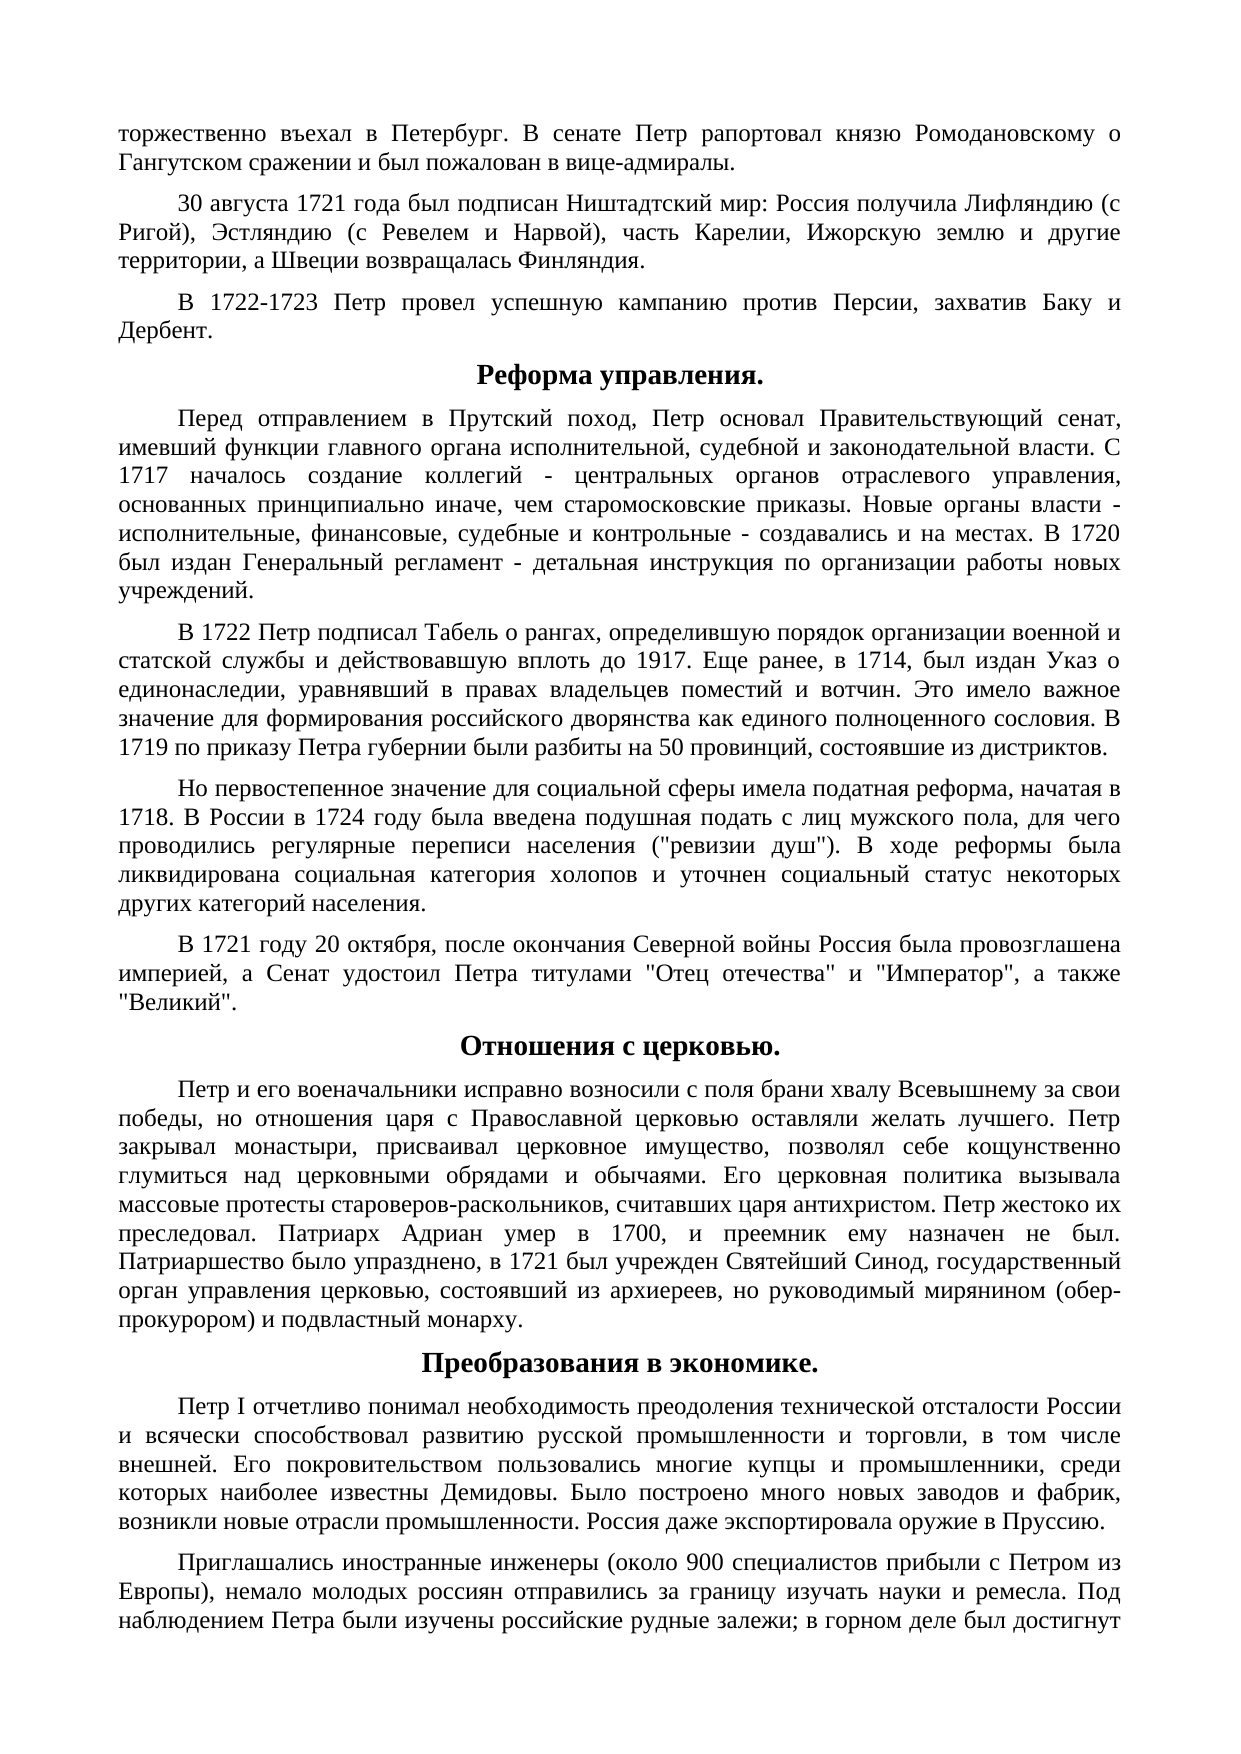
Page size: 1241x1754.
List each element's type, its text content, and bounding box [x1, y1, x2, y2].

text Перед отправлением в Прутский поход, Петр основал Правительствующий сенат, имевший функции главного органа исполнительной, судебной и законодательной власти. С 1717 началось создание коллегий - центральных органов отраслевого управления, основанных принципиально иначе, чем старомосковские приказы. Новые органы власти - исполнительные, финансовые, судебные и контрольные - создавались и на местах. В 1720 был издан Генеральный регламент - детальная инструкция по организации работы новых учреждений. [118, 403, 1122, 604]
text Но первостепенное значение для социальной сферы имела податная реформа, начатая в 1718. В России в 1724 году была введена подушная подать с лиц мужского пола, для чего проводились регулярные переписи населения ("ревизии душ"). В ходе реформы была ликвидирована социальная категория холопов и уточнен социальный статус некоторых других категорий населения. [118, 773, 1122, 917]
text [118, 118, 1122, 176]
text Отношения с церковью. [118, 1028, 1122, 1061]
text Реформа управления. [118, 357, 1122, 390]
text В 1722 Петр подписал Табель о рангах, определившую порядок организации военной и статской службы и действовавшую вплоть до 1917. Еще ранее, в 1714, был издан Указ о единонаследии, уравнявший в правах владельцев поместий и вотчин. Это имело важное значение для формирования российского дворянства как единого полноценного сословия. В 1719 по приказу Петра губернии были разбиты на 50 провинций, состоявшие из дистриктов. [118, 617, 1122, 760]
text Петр I отчетливо понимал необходимость преодоления технической отсталости России и всячески способствовал развитию русской промышленности и торговли, в том числе внешней. Его покровительством пользовались многие купцы и промышленники, среди которых наиболее известны Демидовы. Было построено много новых заводов и фабрик, возникли новые отрасли промышленности. Россия даже экспортировала оружие в Пруссию. [118, 1391, 1122, 1535]
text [118, 1547, 1122, 1634]
text Преобразования в экономике. [118, 1345, 1122, 1379]
text Петр и его военачальники исправно возносили с поля брани хвалу Всевышнему за свои победы, но отношения царя с Православной церковью оставляли желать лучшего. Петр закрывал монастыри, присваивал церковное имущество, позволял себе кощунственно глумиться над церковными обрядами и обычаями. Его церковная политика вызывала массовые протесты староверов-раскольников, считавших царя антихристом. Петр жестоко их преследовал. Патриарх Адриан умер в 1700, и преемник ему назначен не был. Патриаршество было упразднено, в 1721 был учрежден Святейший Синод, государственный орган управления церковью, состоявший из архиереев, но руководимый мирянином (обер-прокурором) и подвластный монарху. [118, 1074, 1122, 1333]
text В 1721 году 20 октября, после окончания Северной войны Россия была провозглашена империей, а Сенат удостоил Петра титулами "Отец отечества" и "Император", а также "Великий". [118, 929, 1122, 1015]
text В 1722-1723 Петр провел успешную кампанию против Персии, захватив Баку и Дербент. [118, 287, 1122, 344]
text 30 августа 1721 года был подписан Ништадтский мир: Россия получила Лифляндию (с Ригой), Эстляндию (с Ревелем и Нарвой), часть Карелии, Ижорскую землю и другие территории, а Швеции возвращалась Финляндия. [118, 188, 1122, 274]
